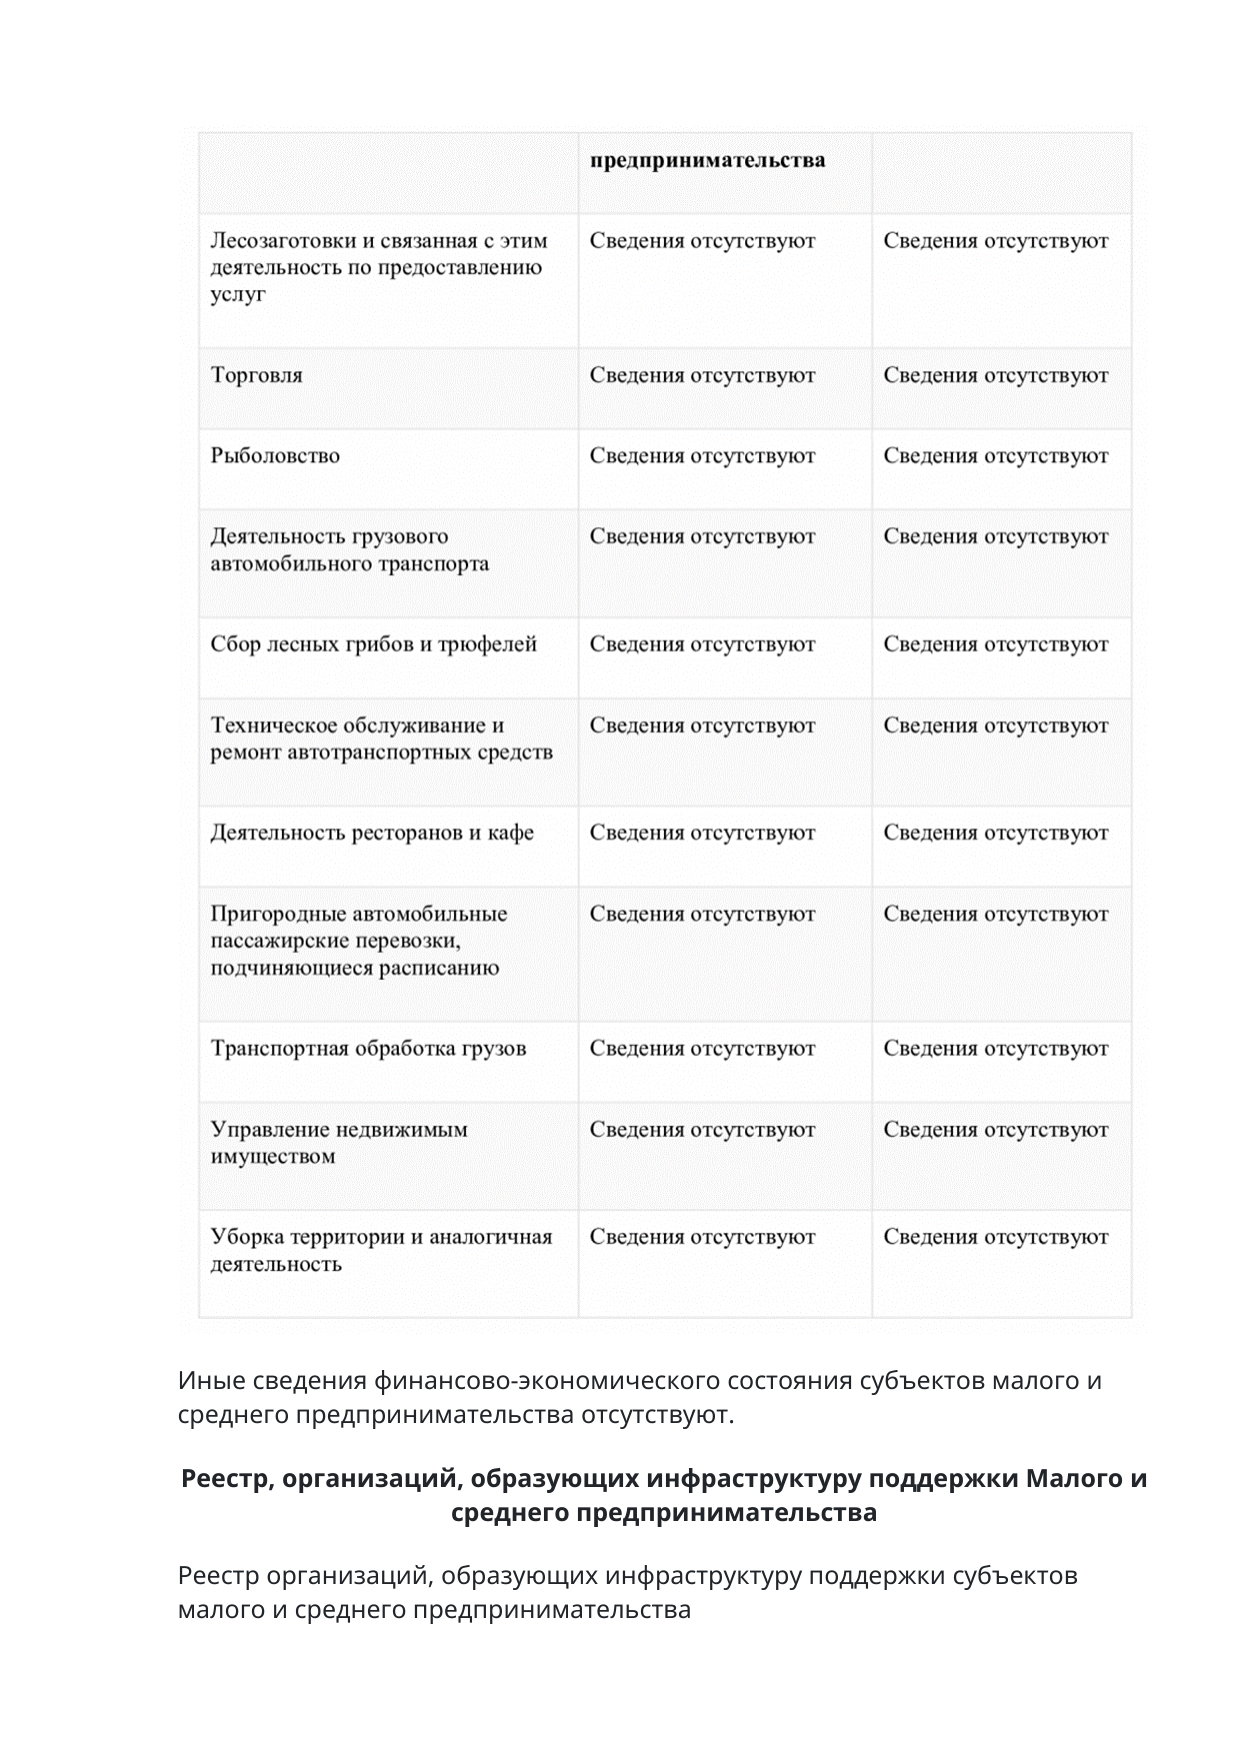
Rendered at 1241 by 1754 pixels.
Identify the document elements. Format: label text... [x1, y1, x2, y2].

picture [177, 118, 1151, 1334]
text Иные сведения финансово-экономического состояния субъектов малого и среднего предпринимательства отсутствуют. [177, 1363, 1152, 1431]
text Реестр, организаций, образующих инфраструктуру поддержки Малого и среднего предпринимательства [177, 1460, 1152, 1528]
text Реестр организаций, образующих инфраструктуру поддержки субъектов малого и среднего предпринимательства [177, 1557, 1152, 1626]
